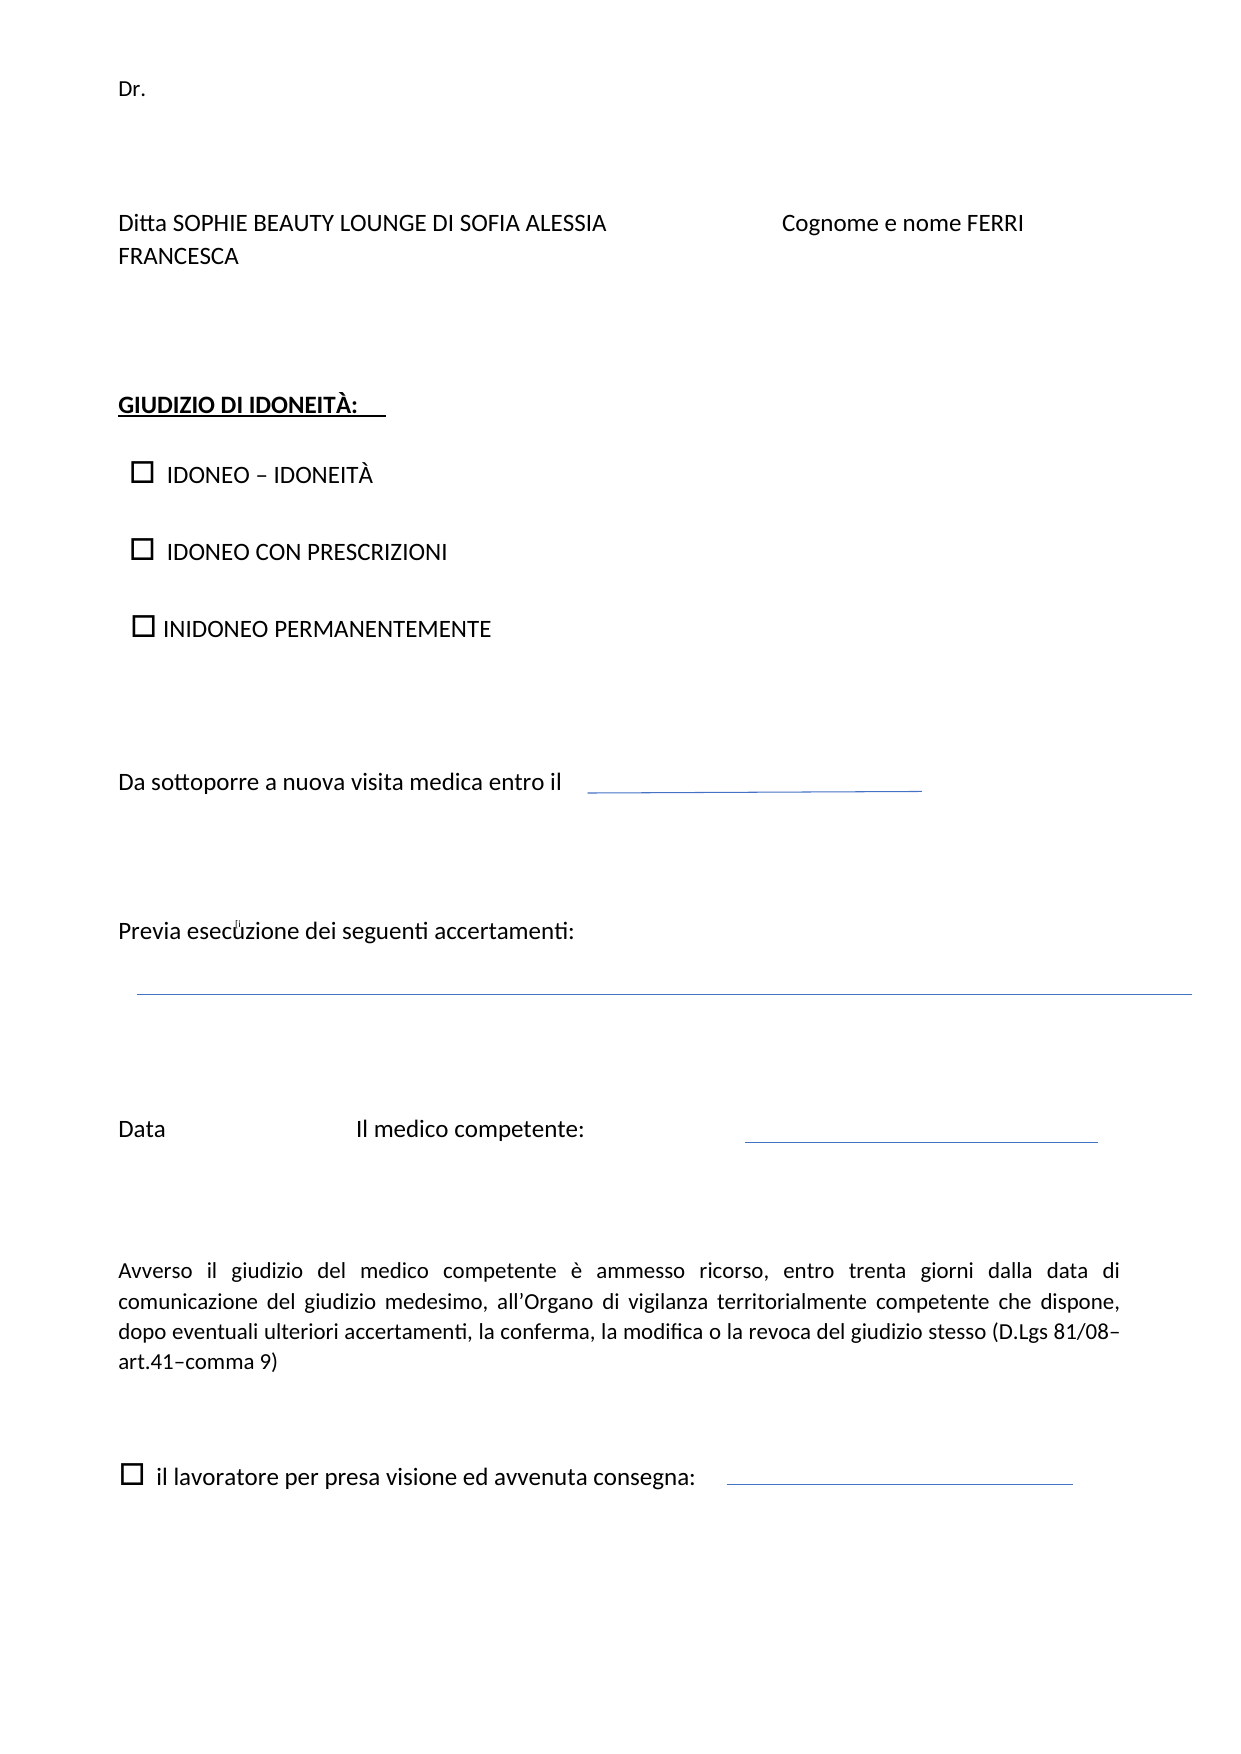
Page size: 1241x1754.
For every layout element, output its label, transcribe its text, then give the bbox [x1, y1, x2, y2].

text GIUDIZIO DI IDONEITÀ: [118, 389, 1122, 419]
text Avverso il giudizio del medico competente è ammesso ricorso, entro trenta giorni dalla data di comunicazione del giudizio medesimo, all’Organo di vigilanza territorialmente competente che dispone, dopo eventuali ulteriori accertamenti, la conferma, la modifica o la revoca del giudizio stesso (D.Lgs 81/08–art.41–comma 9) [118, 1257, 1122, 1375]
text □ IDONEO – IDONEITÀ [118, 439, 1122, 494]
text Data Il medico competente: [118, 1113, 1122, 1144]
text Da sottoporre a nuova visita medica entro il [118, 766, 1122, 797]
text □ IDONEO CON PRESCRIZIONI [118, 516, 1122, 572]
text □ il lavoratore per presa visione ed avvenuta consegna: [118, 1441, 1122, 1497]
text Ditta SOPHIE BEAUTY LOUNGE DI SOFIA ALESSIA Cognome e nome FERRI FRANCESCA [118, 207, 1122, 271]
text □ INIDONEO PERMANENTEMENTE [118, 593, 1122, 648]
text Previa esecuzione dei seguenti accertamenti: [118, 915, 1122, 946]
